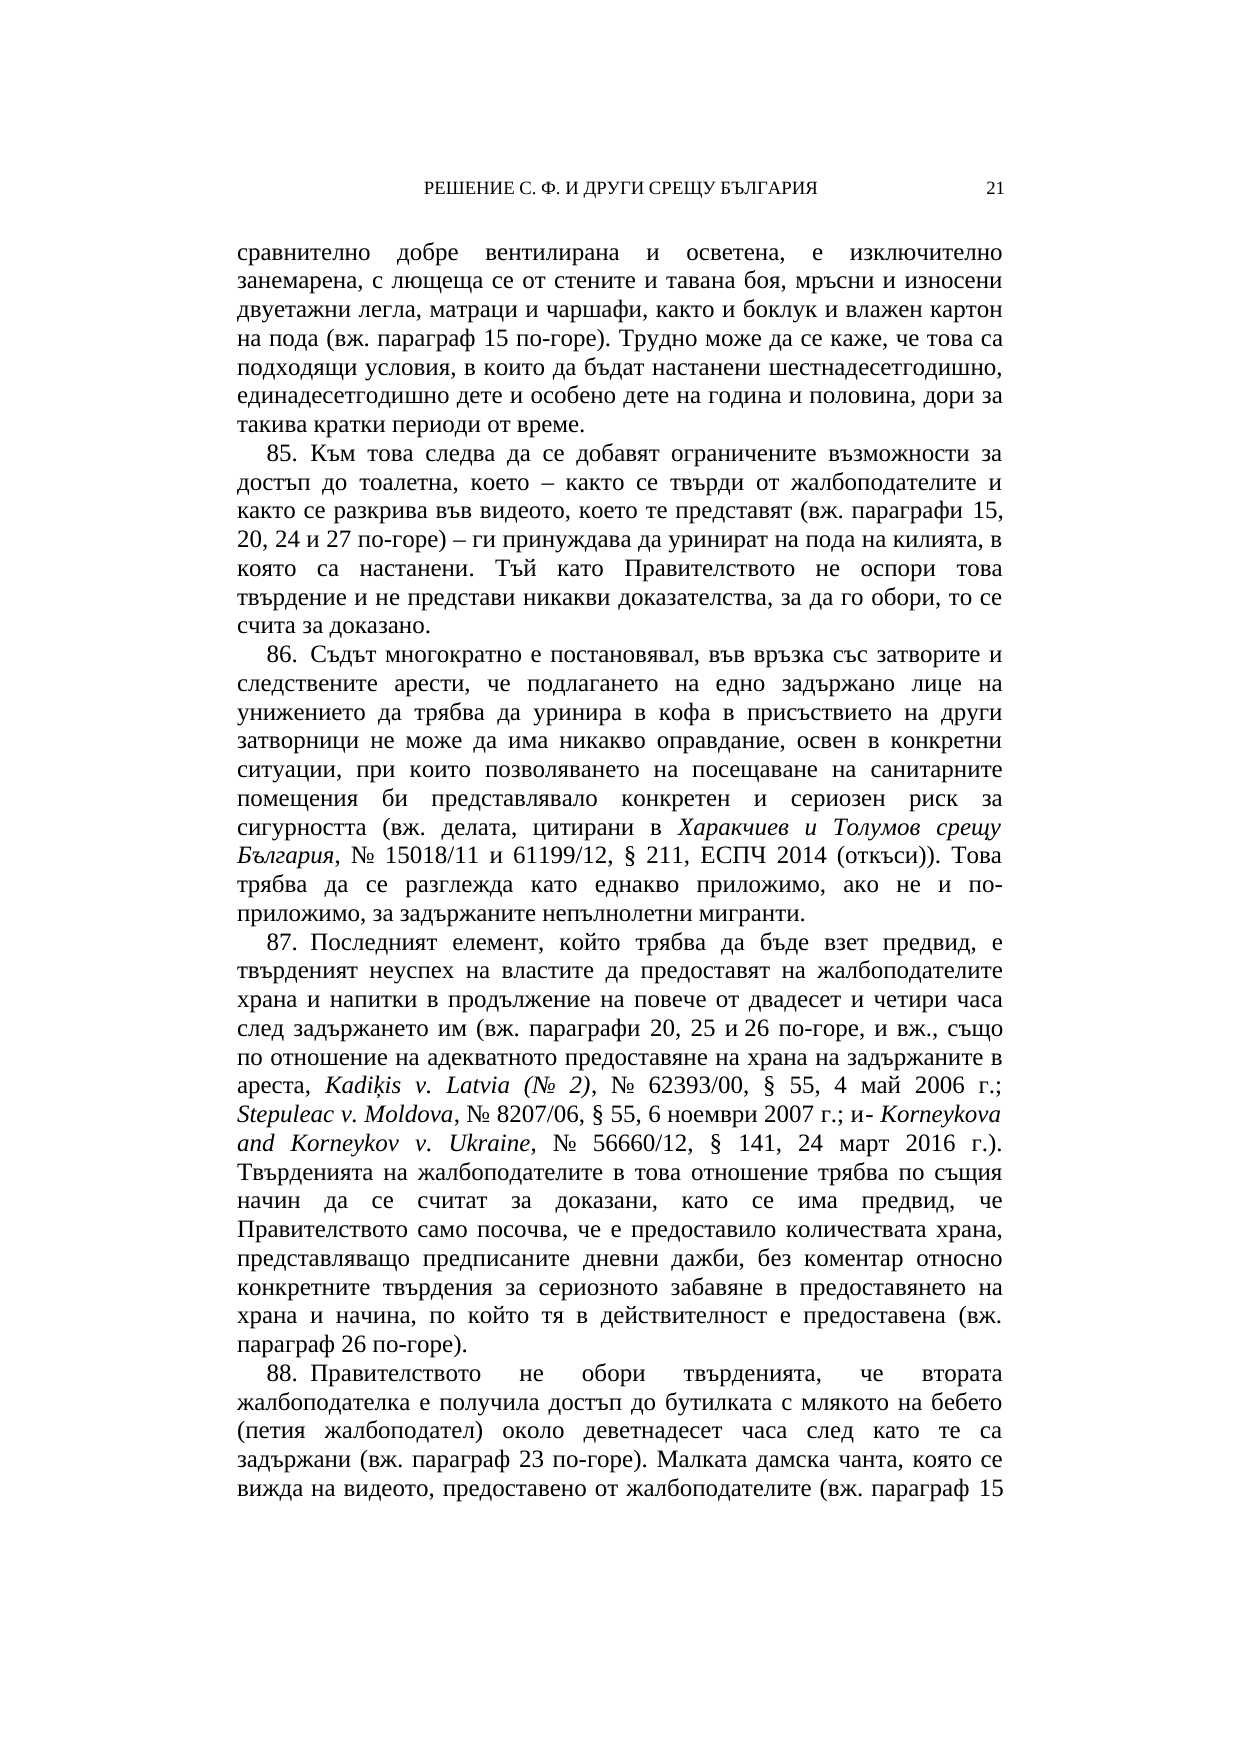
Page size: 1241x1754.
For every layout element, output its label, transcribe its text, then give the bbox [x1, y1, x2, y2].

text 85. Към това следва да се добавят ограничените възможности за достъп до тоалетна, което – както се твърди от жалбоподателите и както се разкрива във видеото, което те представят (вж. параграфи 15, 20, 24 и 27 по-горе) – ги принуждава да уринират на пода на килията, в която са настанени. Тъй като Правителството не оспори това твърдение и не представи никакви доказателства, за да го обори, то се счита за доказано. [237, 438, 1003, 639]
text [237, 237, 1003, 438]
text 86. Съдът многократно е постановявал, във връзка със затворите и следствените арести, че подлагането на едно задържано лице на унижението да трябва да уринира в кофа в присъствието на други затворници не може да има никакво оправдание, освен в конкретни ситуации, при които позволяването на посещаване на санитарните помещения би представлявало конкретен и сериозен риск за сигурността (вж. делата, цитирани в Харакчиев и Толумов срещу България, № 15018/11 и 61199/12, § 211, ЕСПЧ 2014 (откъси)). Това трябва да се разглежда като еднакво приложимо, ако не и по-приложимо, за задържаните непълнолетни мигранти. [237, 639, 1003, 927]
text 87. Последният елемент, който трябва да бъде взет предвид, е твърденият неуспех на властите да предоставят на жалбоподателите храна и напитки в продължение на повече от двадесет и четири часа след задържането им (вж. параграфи 20, 25 и 26 по-горе, и вж., също по отношение на адекватното предоставяне на храна на задържаните в ареста, Kadiķis v. Latvia (№ 2), № 62393/00, § 55, 4 май 2006 г.; Stepuleac v. Moldova, № 8207/06, § 55, 6 ноември 2007 г.; и- Korneykova and Korneykov v. Ukraine, № 56660/12, § 141, 24 март 2016 г.). Твърденията на жалбоподателите в това отношение трябва по същия начин да се считат за доказани, като се има предвид, че Правителството само посочва, че е предоставило количествата храна, представляващо предписаните дневни дажби, без коментар относно конкретните твърдения за сериозното забавяне в предоставянето на храна и начина, по който тя в действителност е предоставена (вж. параграф 26 по-горе). [237, 927, 1003, 1358]
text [237, 1358, 1003, 1502]
